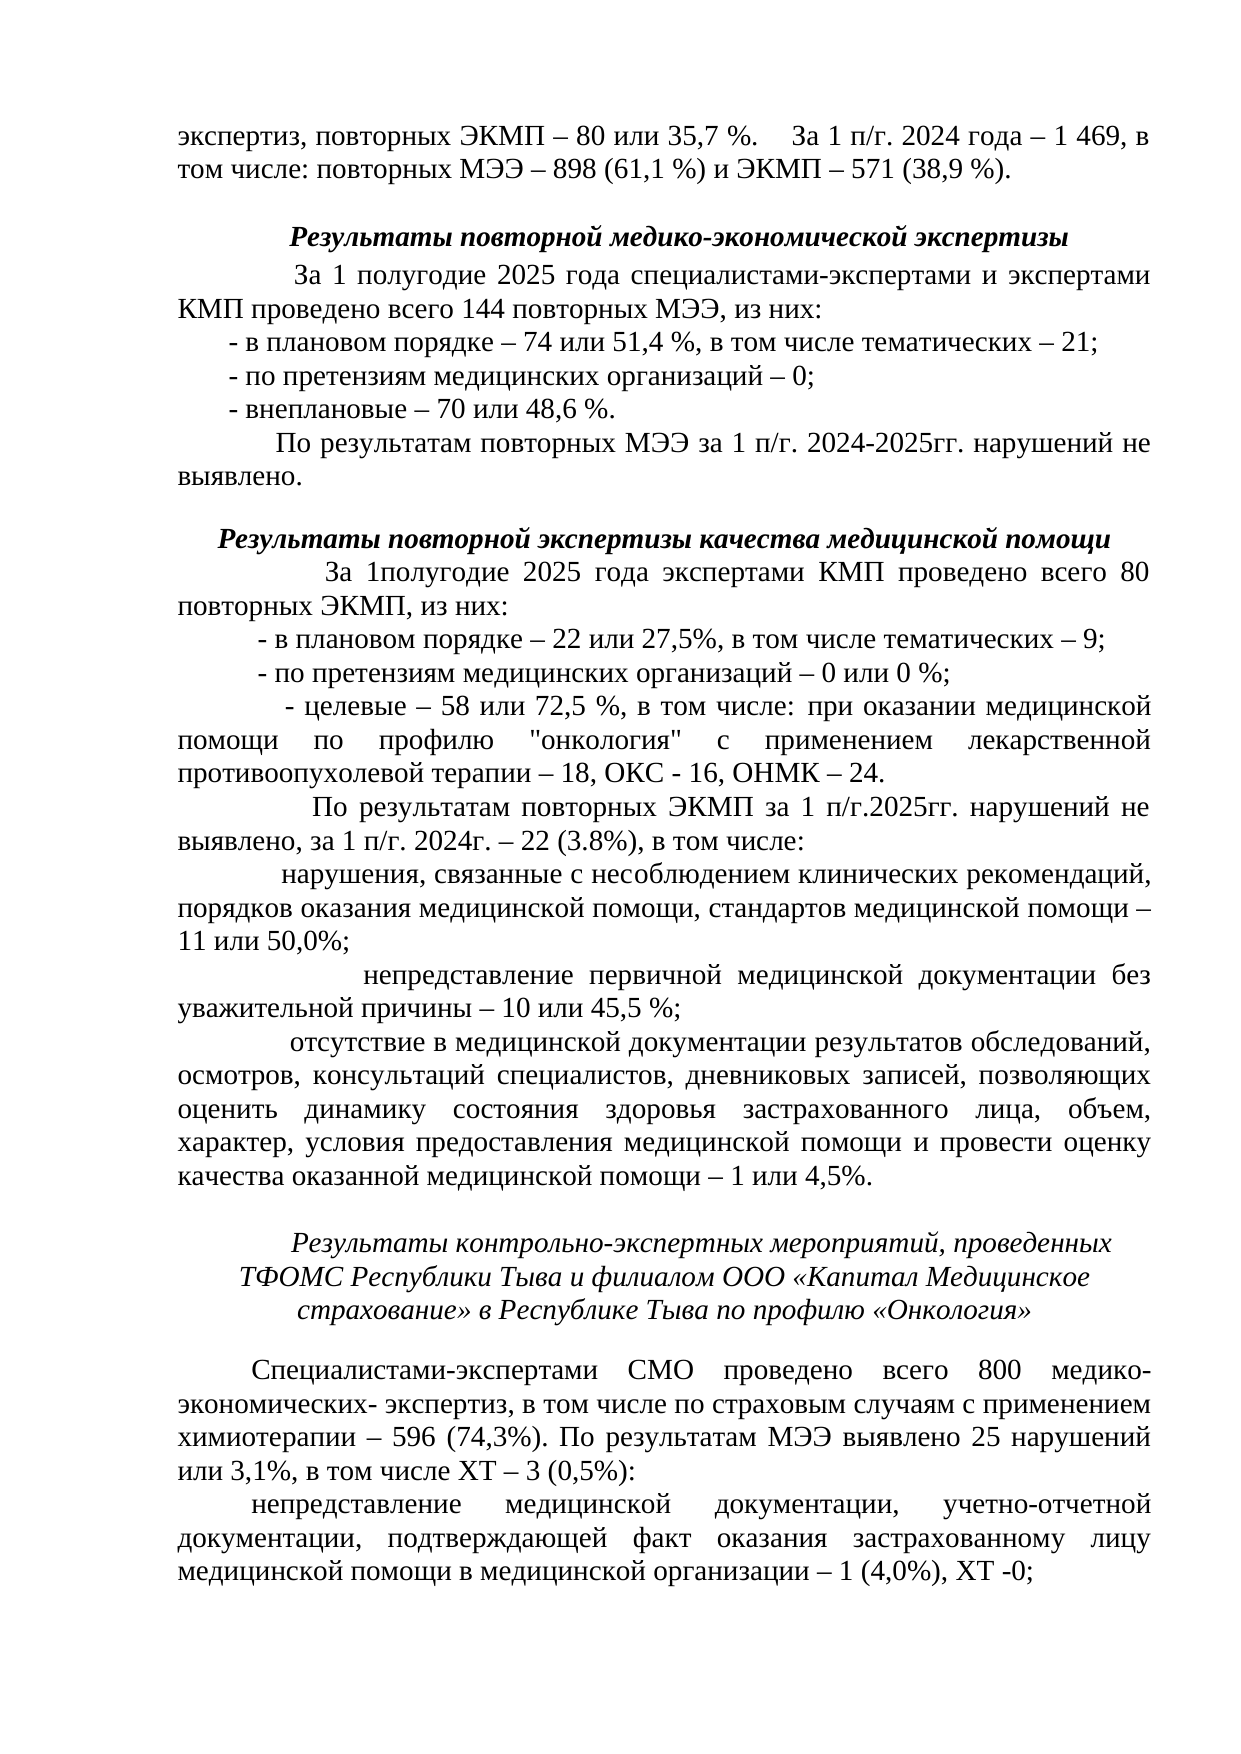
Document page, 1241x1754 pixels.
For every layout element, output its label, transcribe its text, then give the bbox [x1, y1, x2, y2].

text Специалистами-экспертами СМО проведено всего 800 медико-экономических- экспертиз, в том числе по страховым случаям с применением химиотерапии – 596 (74,3%). По результатам МЭЭ выявлено 25 нарушений или 3,1%, в том числе ХТ – 3 (0,5%): [177, 1352, 1152, 1486]
text - внеплановые – 70 или 48,6 %. [177, 391, 1152, 425]
text - в плановом порядке – 74 или 51,4 %, в том числе тематических – 21; [177, 324, 1152, 358]
text - по претензиям медицинских организаций – 0 или 0 %; [177, 655, 1152, 688]
text За 1полугодие 2025 года экспертами КМП проведено всего 80 повторных ЭКМП, из них: [177, 554, 1152, 621]
text непредставление первичной медицинской документации без уважительной причины – 10 или 45,5 %; [177, 957, 1152, 1024]
text нарушения, связанные с несоблюдением клинических рекомендаций, порядков оказания медицинской помощи, стандартов медицинской помощи – 11 или 50,0%; [177, 856, 1152, 957]
text - по претензиям медицинских организаций – 0; [177, 358, 1152, 391]
text По результатам повторных МЭЭ за 1 п/г. 2024-2025гг. нарушений не выявлено. [177, 425, 1152, 492]
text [177, 118, 1152, 185]
text Результаты повторной экспертизы качества медицинской помощи [177, 521, 1152, 554]
text - целевые – 58 или 72,5 %, в том числе: при оказании медицинской помощи по профилю "онкология" с применением лекарственной противоопухолевой терапии – 18, ОКС - 16, ОНМК – 24. [177, 688, 1152, 789]
text отсутствие в медицинской документации результатов обследований, осмотров, консультаций специалистов, дневниковых записей, позволяющих оценить динамику состояния здоровья застрахованного лица, объем, характер, условия предоставления медицинской помощи и провести оценку качества оказанной медицинской помощи – 1 или 4,5%. [177, 1024, 1152, 1192]
text Результаты повторной медико-экономической экспертизы [207, 219, 1152, 252]
text Результаты контрольно-экспертных мероприятий, проведенных ТФОМС Республики Тыва и филиалом ООО «Капитал Медицинское страхование» в Республике Тыва по профилю «Онкология» [177, 1225, 1152, 1326]
text непредставление медицинской документации, учетно-отчетной документации, подтверждающей факт оказания застрахованному лицу медицинской помощи в медицинской организации – 1 (4,0%), ХТ -0; [177, 1486, 1152, 1587]
text - в плановом порядке – 22 или 27,5%, в том числе тематических – 9; [177, 621, 1152, 655]
text За 1 полугодие 2025 года специалистами-экспертами и экспертами КМП проведено всего 144 повторных МЭЭ, из них: [177, 257, 1152, 324]
text По результатам повторных ЭКМП за 1 п/г.2025гг. нарушений не выявлено, за 1 п/г. 2024г. – 22 (3.8%), в том числе: [177, 789, 1152, 856]
